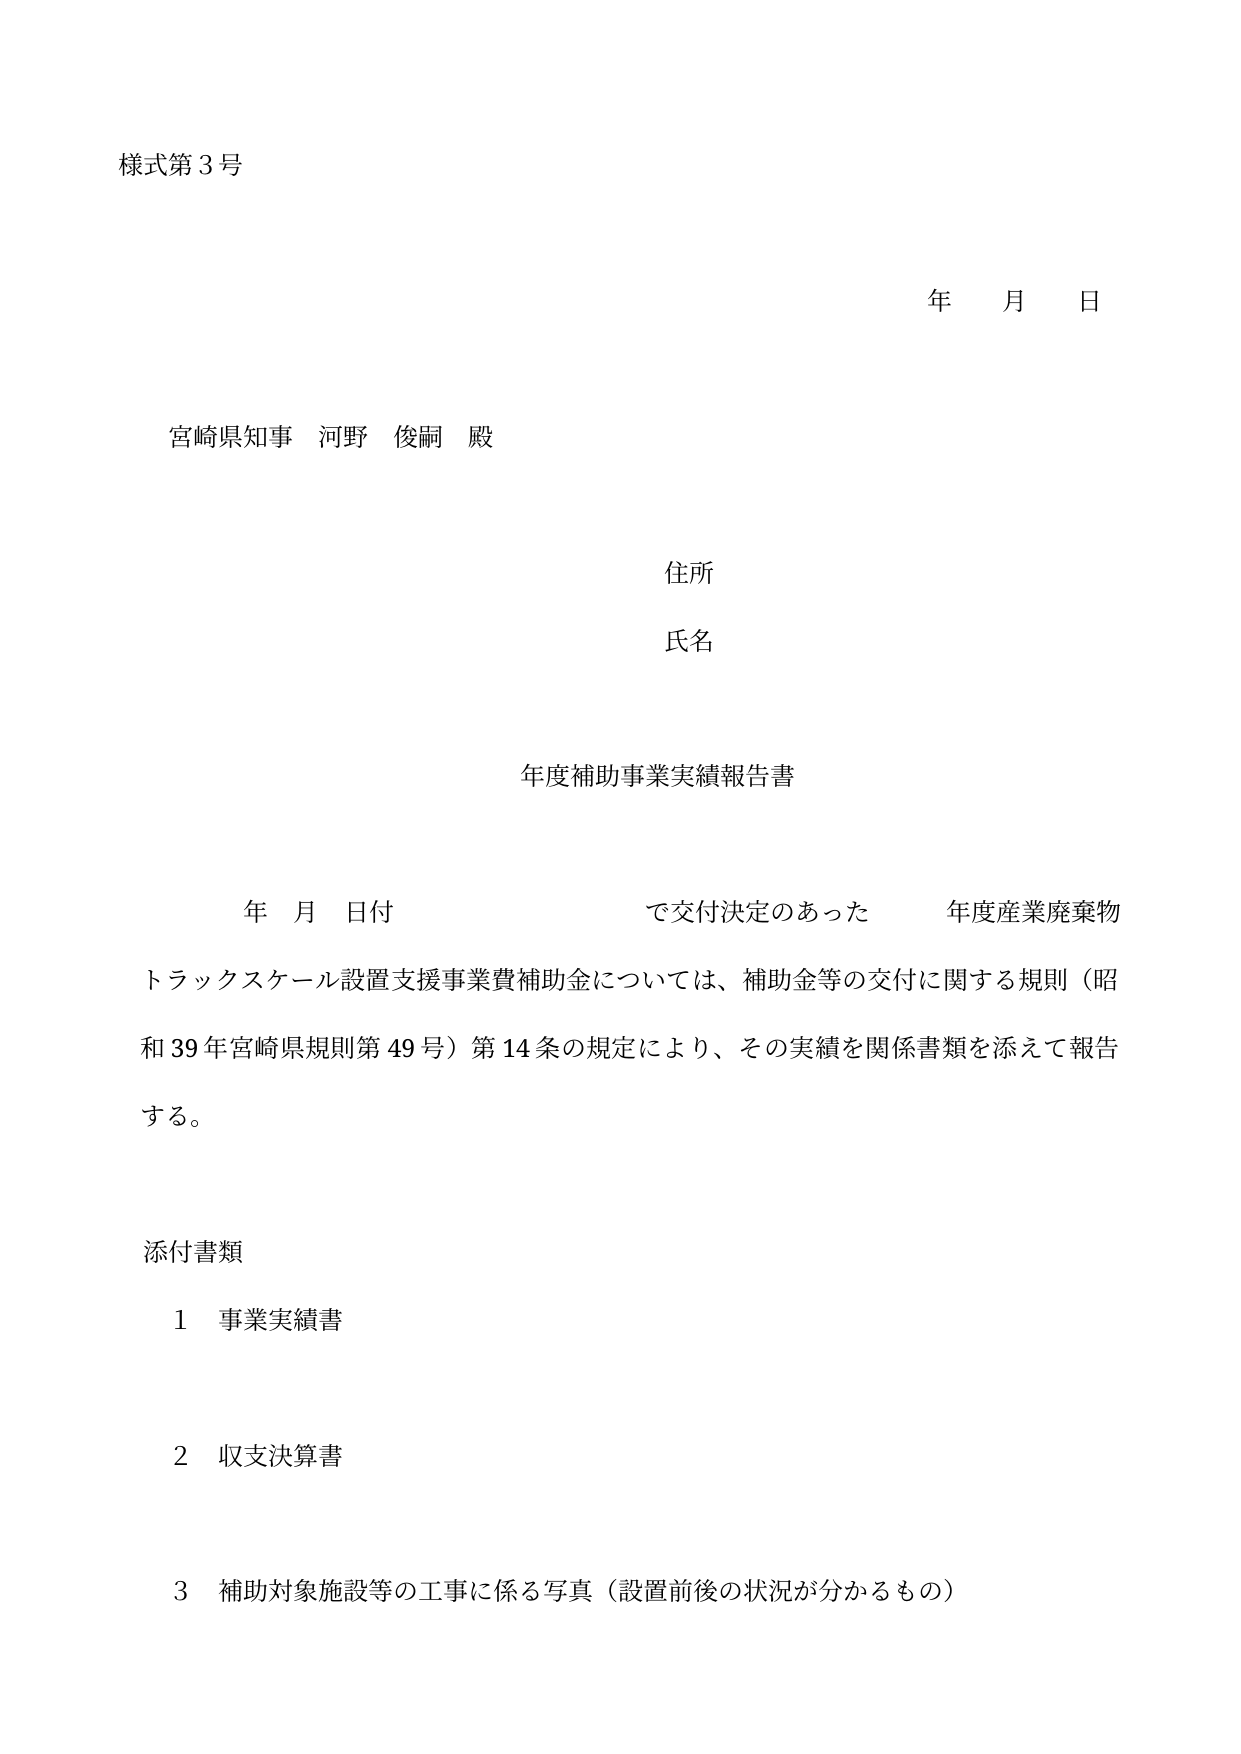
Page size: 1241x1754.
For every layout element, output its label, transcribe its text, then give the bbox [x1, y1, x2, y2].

text 様式第３号 [118, 130, 1122, 198]
text １ 事業実績書 [118, 1284, 1122, 1352]
text 年 月 日付 で交付決定のあった 年度産業廃棄物トラックスケール設置支援事業費補助金については、補助金等の交付に関する規則（昭和39年宮崎県規則第49号）第14条の規定により、その実績を関係書類を添えて報告する。 [118, 877, 1122, 1149]
text ３ 補助対象施設等の工事に係る写真（設置前後の状況が分かるもの） [118, 1556, 1122, 1624]
text 年 月 日 [118, 266, 1102, 334]
text 氏名 印 [664, 605, 1122, 673]
text 添付書類 [118, 1217, 1122, 1284]
text 年度補助事業実績報告書何年度補助事業実績報告書 [118, 741, 1122, 809]
text ２ 収支決算書 [118, 1420, 1122, 1488]
text 宮崎県知事 河野 俊嗣 殿 [118, 402, 1122, 469]
text 住所 [664, 537, 1122, 605]
